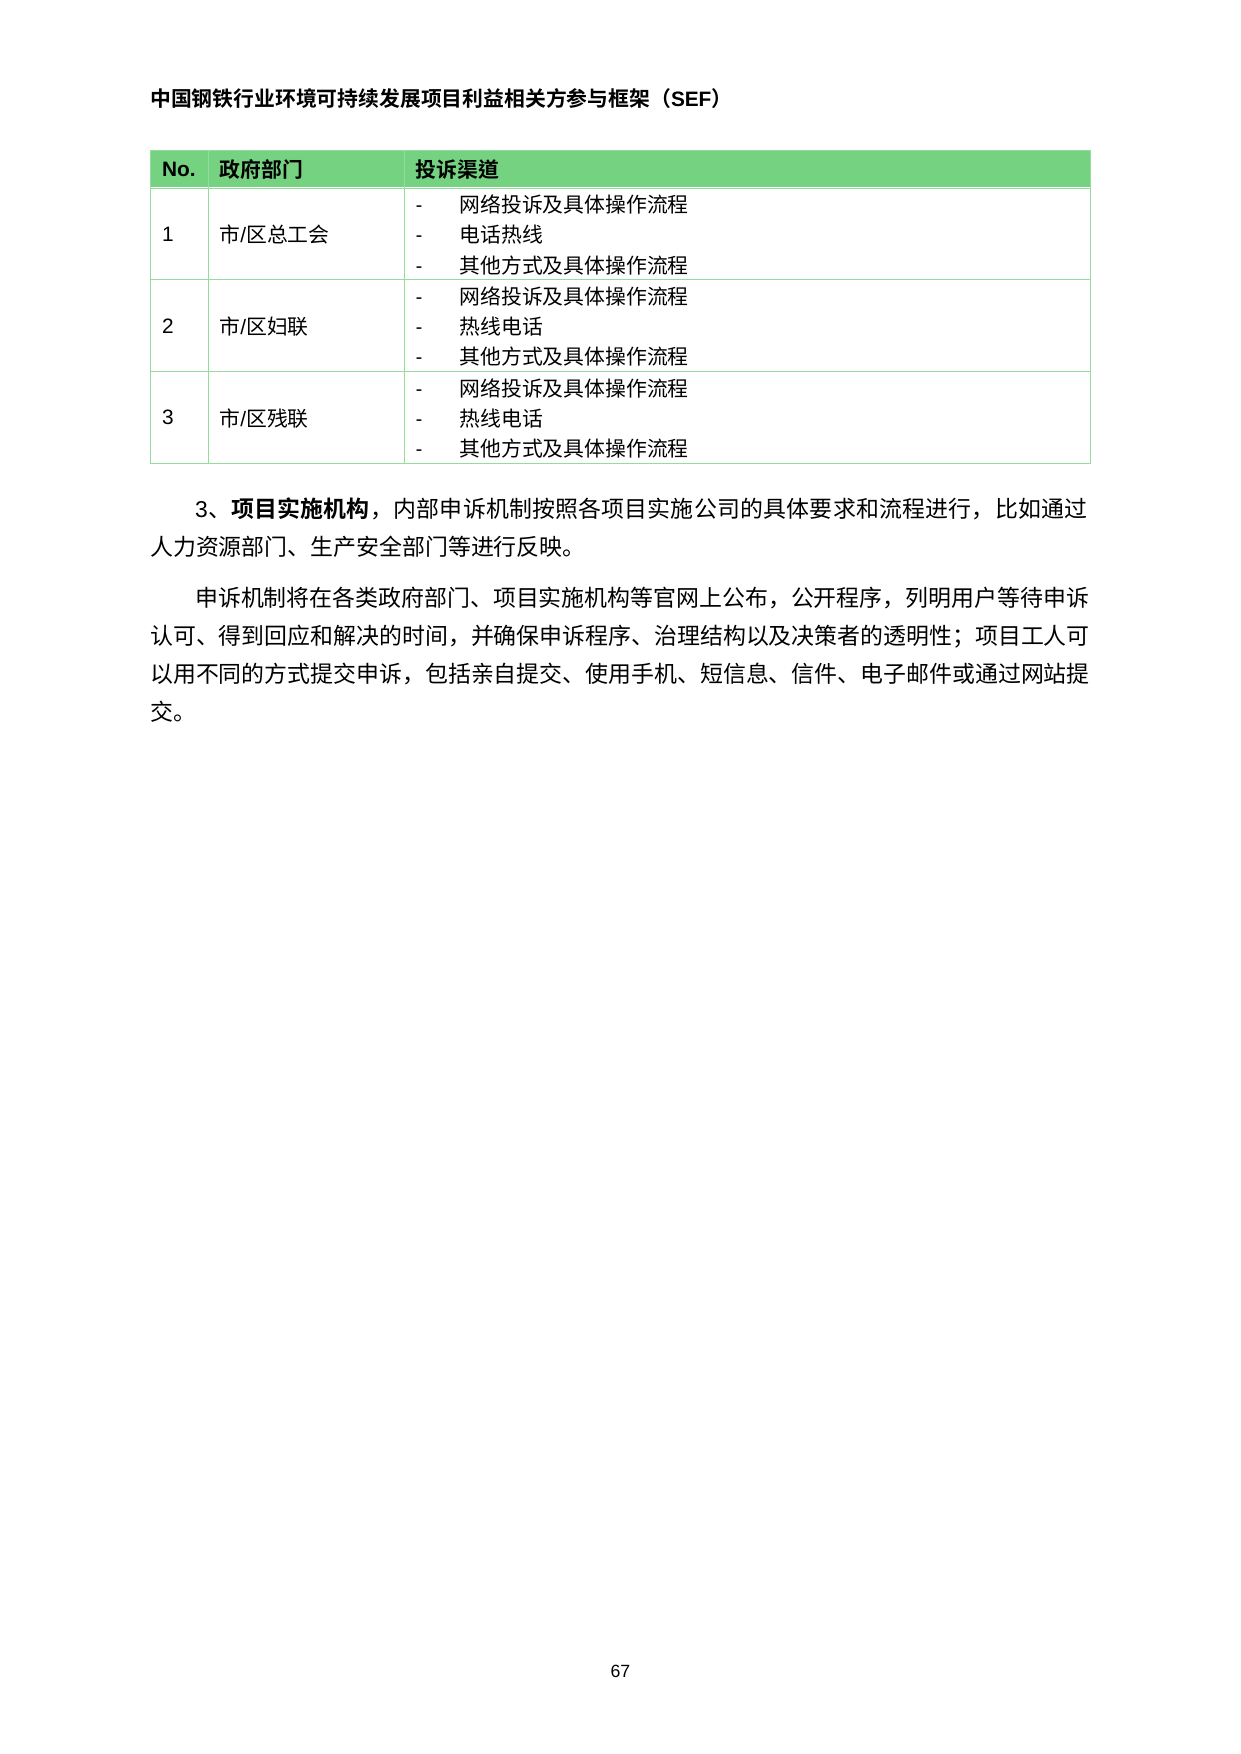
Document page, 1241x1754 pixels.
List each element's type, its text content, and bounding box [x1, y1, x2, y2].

table_cell 市/区残联 [209, 372, 404, 462]
table_header 政府部门 [209, 151, 404, 187]
table_header No. [151, 151, 208, 187]
table_cell 1 [151, 189, 208, 279]
table_cell 市/区妇联 [209, 280, 404, 371]
table_header 投诉渠道 [405, 151, 1090, 187]
table_cell 市/区总工会 [209, 189, 404, 279]
text 申诉机制将在各类政府部门、项目实施机构等官网上公布，公开程序，列明用户等待申诉认可、得到回应和解决的时间，并确保申诉程序、治理结构以及决策者的透明性；项目工人可以用不同的方式提交申诉，包括亲自提交、使用手机、短信息、信件、电子邮件或通过网站提交。 [150, 580, 1090, 727]
table_cell 3 [151, 372, 208, 462]
table_cell 2 [151, 280, 208, 371]
table_cell 网络投诉及具体操作流程 热线电话 其他方式及具体操作流程 [405, 372, 1090, 462]
table_cell 网络投诉及具体操作流程 热线电话 其他方式及具体操作流程 [405, 280, 1090, 371]
table_cell 网络投诉及具体操作流程 电话热线 其他方式及具体操作流程 [405, 189, 1090, 279]
text 3、项目实施机构，内部申诉机制按照各项目实施公司的具体要求和流程进行，比如通过人力资源部门、生产安全部门等进行反映。 [150, 491, 1090, 562]
